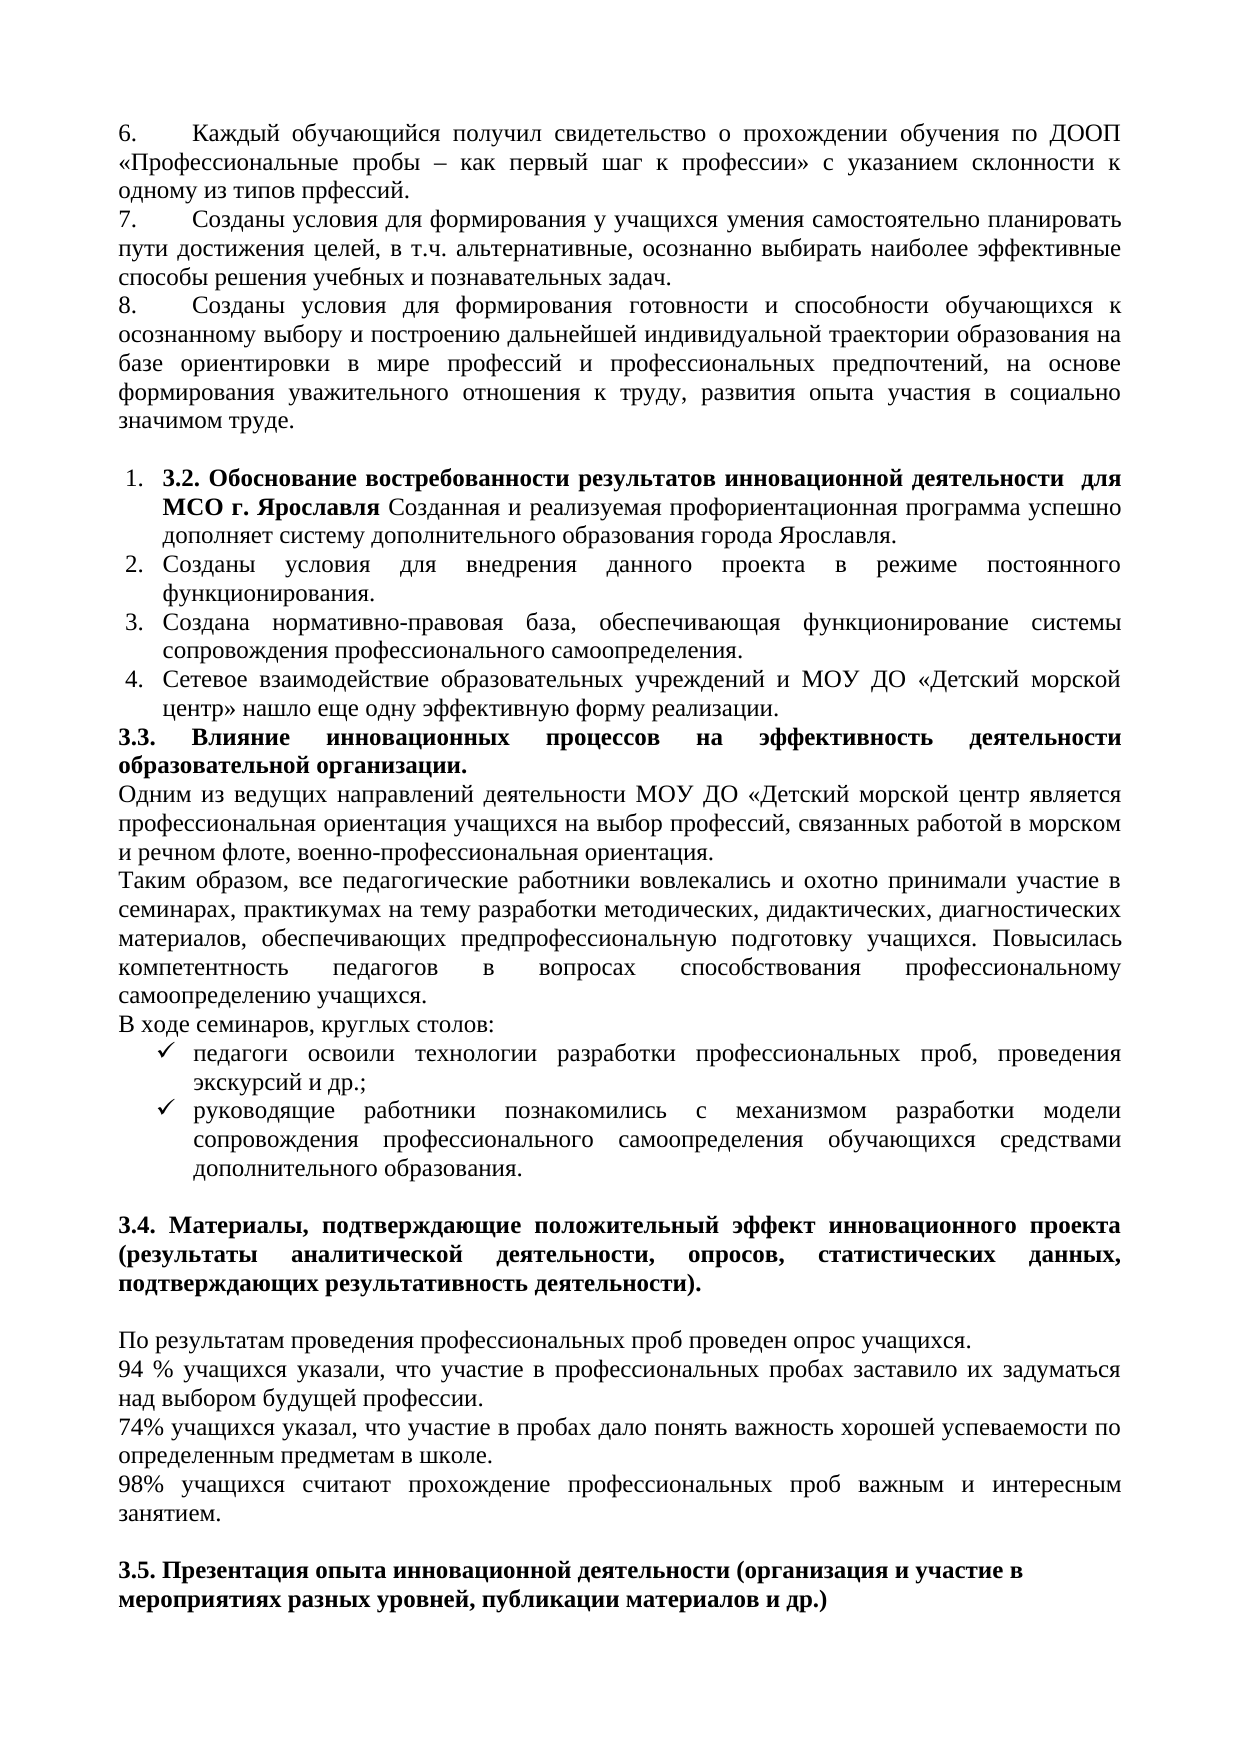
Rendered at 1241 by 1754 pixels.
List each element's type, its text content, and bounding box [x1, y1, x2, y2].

list педагоги освоили технологии разработки профессиональных проб, проведения экскурсий и др.; [156, 1038, 1122, 1096]
list 3.2. Обоснование востребованности результатов инновационной деятельности для МСО г. Ярославля Созданная и реализуемая профориентационная программа успешно дополняет систему дополнительного образования города Ярославля. [125, 463, 1122, 549]
text 98% учащихся считают прохождение профессиональных проб важным и интересным занятием. [118, 1469, 1122, 1527]
list Созданы условия для внедрения данного проекта в режиме постоянного функционирования. [125, 549, 1122, 607]
text 3.3. Влияние инновационных процессов на эффективность деятельности образовательной организации. [118, 722, 1122, 779]
text В ходе семинаров, круглых столов: [118, 1009, 1122, 1038]
text Одним из ведущих направлений деятельности МОУ ДО «Детский морской центр является профессиональная ориентация учащихся на выбор профессий, связанных работой в морском и речном флоте, военно-профессиональная ориентация. [118, 779, 1122, 866]
text 74% учащихся указал, что участие в пробах дало понять важность хорошей успеваемости по определенным предметам в школе. [118, 1412, 1122, 1469]
list Каждый обучающийся получил свидетельство о прохождении обучения по ДООП «Профессиональные пробы – как первый шаг к профессии» с указанием склонности к одному из типов прфессий. [118, 118, 1122, 204]
list Сетевое взаимодействие образовательных учреждений и МОУ ДО «Детский морской центр» нашло еще одну эффективную форму реализации. [125, 664, 1122, 722]
text 94 % учащихся указали, что участие в профессиональных пробах заставило их задуматься над выбором будущей профессии. [118, 1354, 1122, 1412]
text 3.5. Презентация опыта инновационной деятельности (организация и участие в мероприятиях разных уровней, публикации материалов и др.) [118, 1556, 1122, 1613]
list Созданы условия для формирования у учащихся умения самостоятельно планировать пути достижения целей, в т.ч. альтернативные, осознанно выбирать наиболее эффективные способы решения учебных и познавательных задач. [118, 204, 1122, 291]
text Таким образом, все педагогические работники вовлекались и охотно принимали участие в семинарах, практикумах на тему разработки методических, дидактических, диагностических материалов, обеспечивающих предпрофессиональную подготовку учащихся. Повысилась компетентность педагогов в вопросах способствования профессиональному самоопределению учащихся. [118, 866, 1122, 1009]
list Создана нормативно-правовая база, обеспечивающая функционирование системы сопровождения профессионального самоопределения. [125, 607, 1122, 664]
text 3.4. Материалы, подтверждающие положительный эффект инновационного проекта (результаты аналитической деятельности, опросов, статистических данных, подтверждающих результативность деятельности). [118, 1211, 1122, 1297]
list Созданы условия для формирования готовности и способности обучающихся к осознанному выбору и построению дальнейшей индивидуальной траектории образования на базе ориентировки в мире профессий и профессиональных предпочтений, на основе формирования уважительного отношения к труду, развития опыта участия в социально значимом труде. [118, 291, 1122, 434]
text По результатам проведения профессиональных проб проведен опрос учащихся. [118, 1326, 1122, 1354]
list руководящие работники познакомились с механизмом разработки модели сопровождения профессионального самоопределения обучающихся средствами дополнительного образования. [156, 1096, 1122, 1182]
